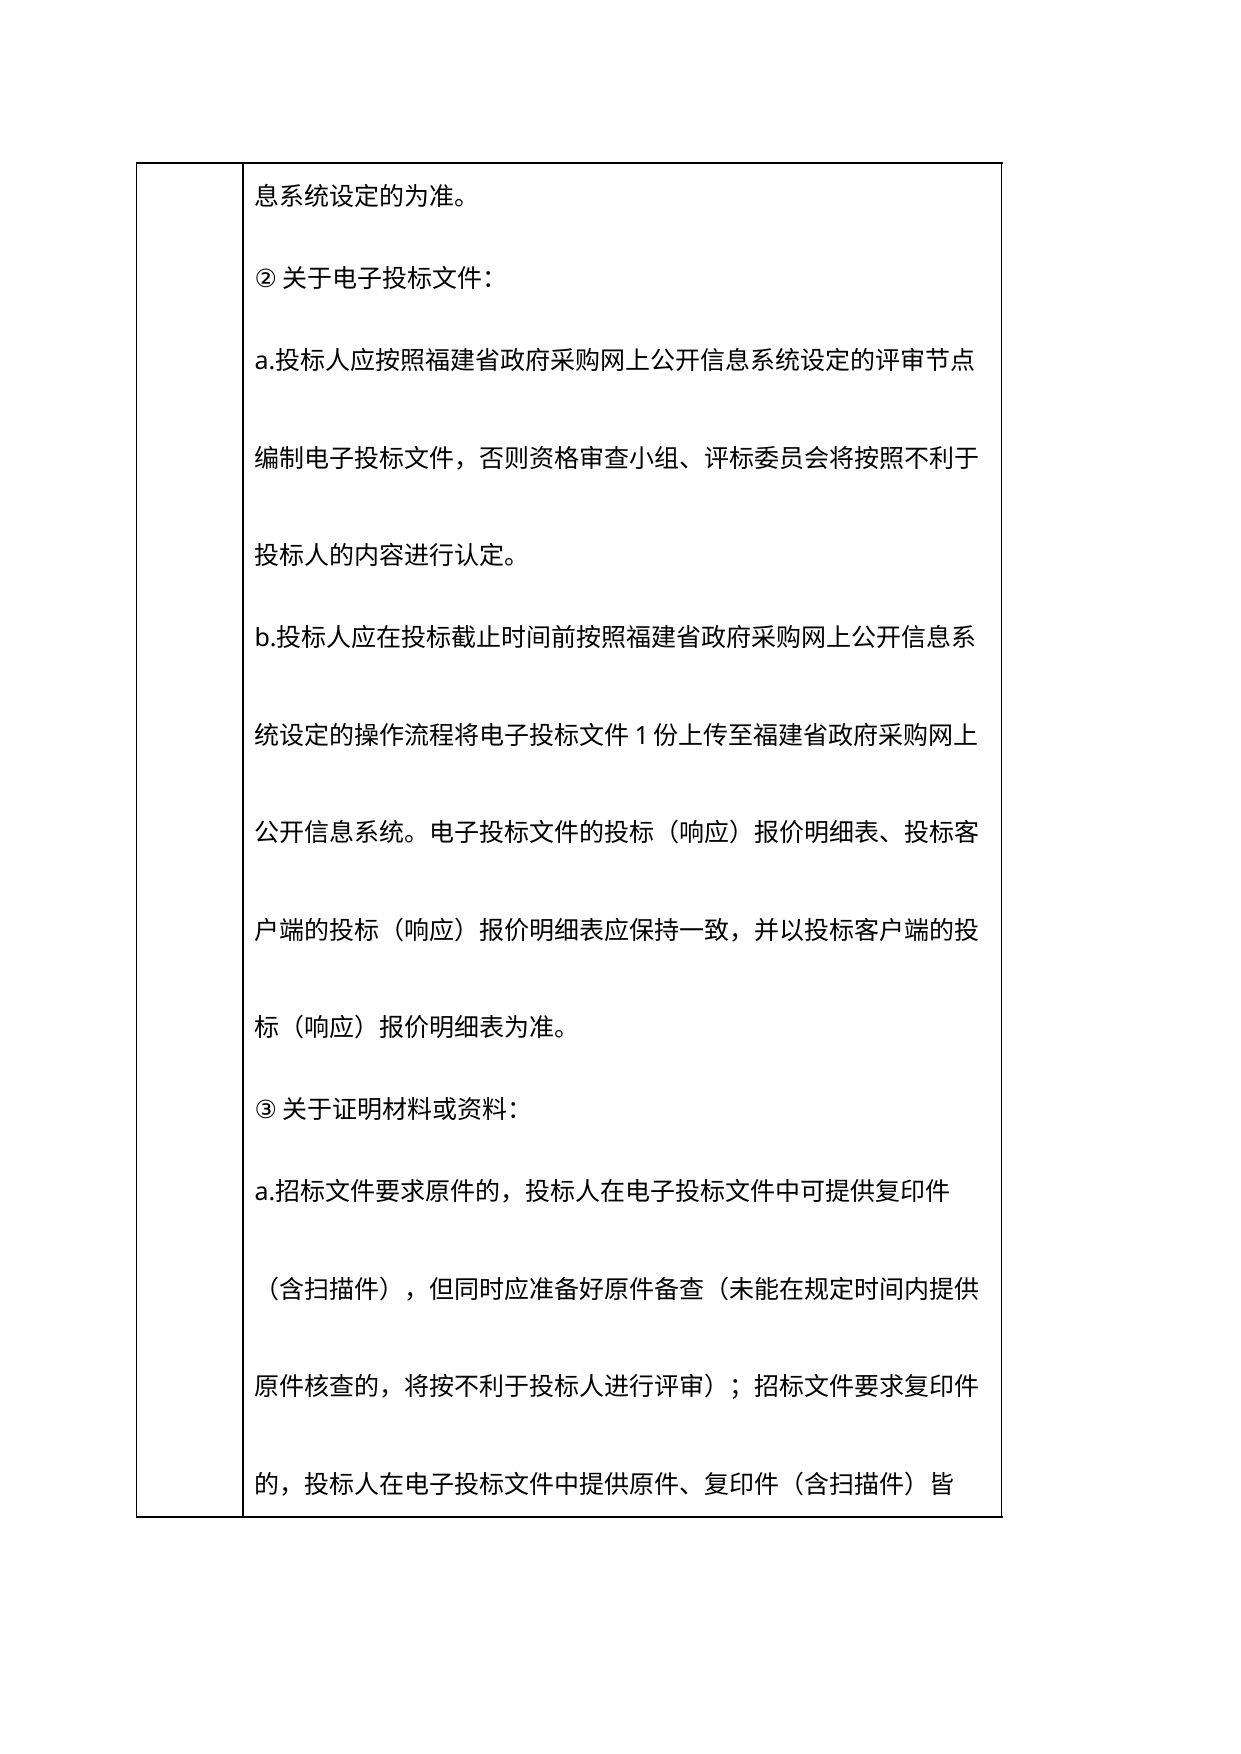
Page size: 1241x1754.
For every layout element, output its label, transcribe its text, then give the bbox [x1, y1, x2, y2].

table_cell 1 [137, 164, 242, 1516]
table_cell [244, 164, 1001, 1516]
